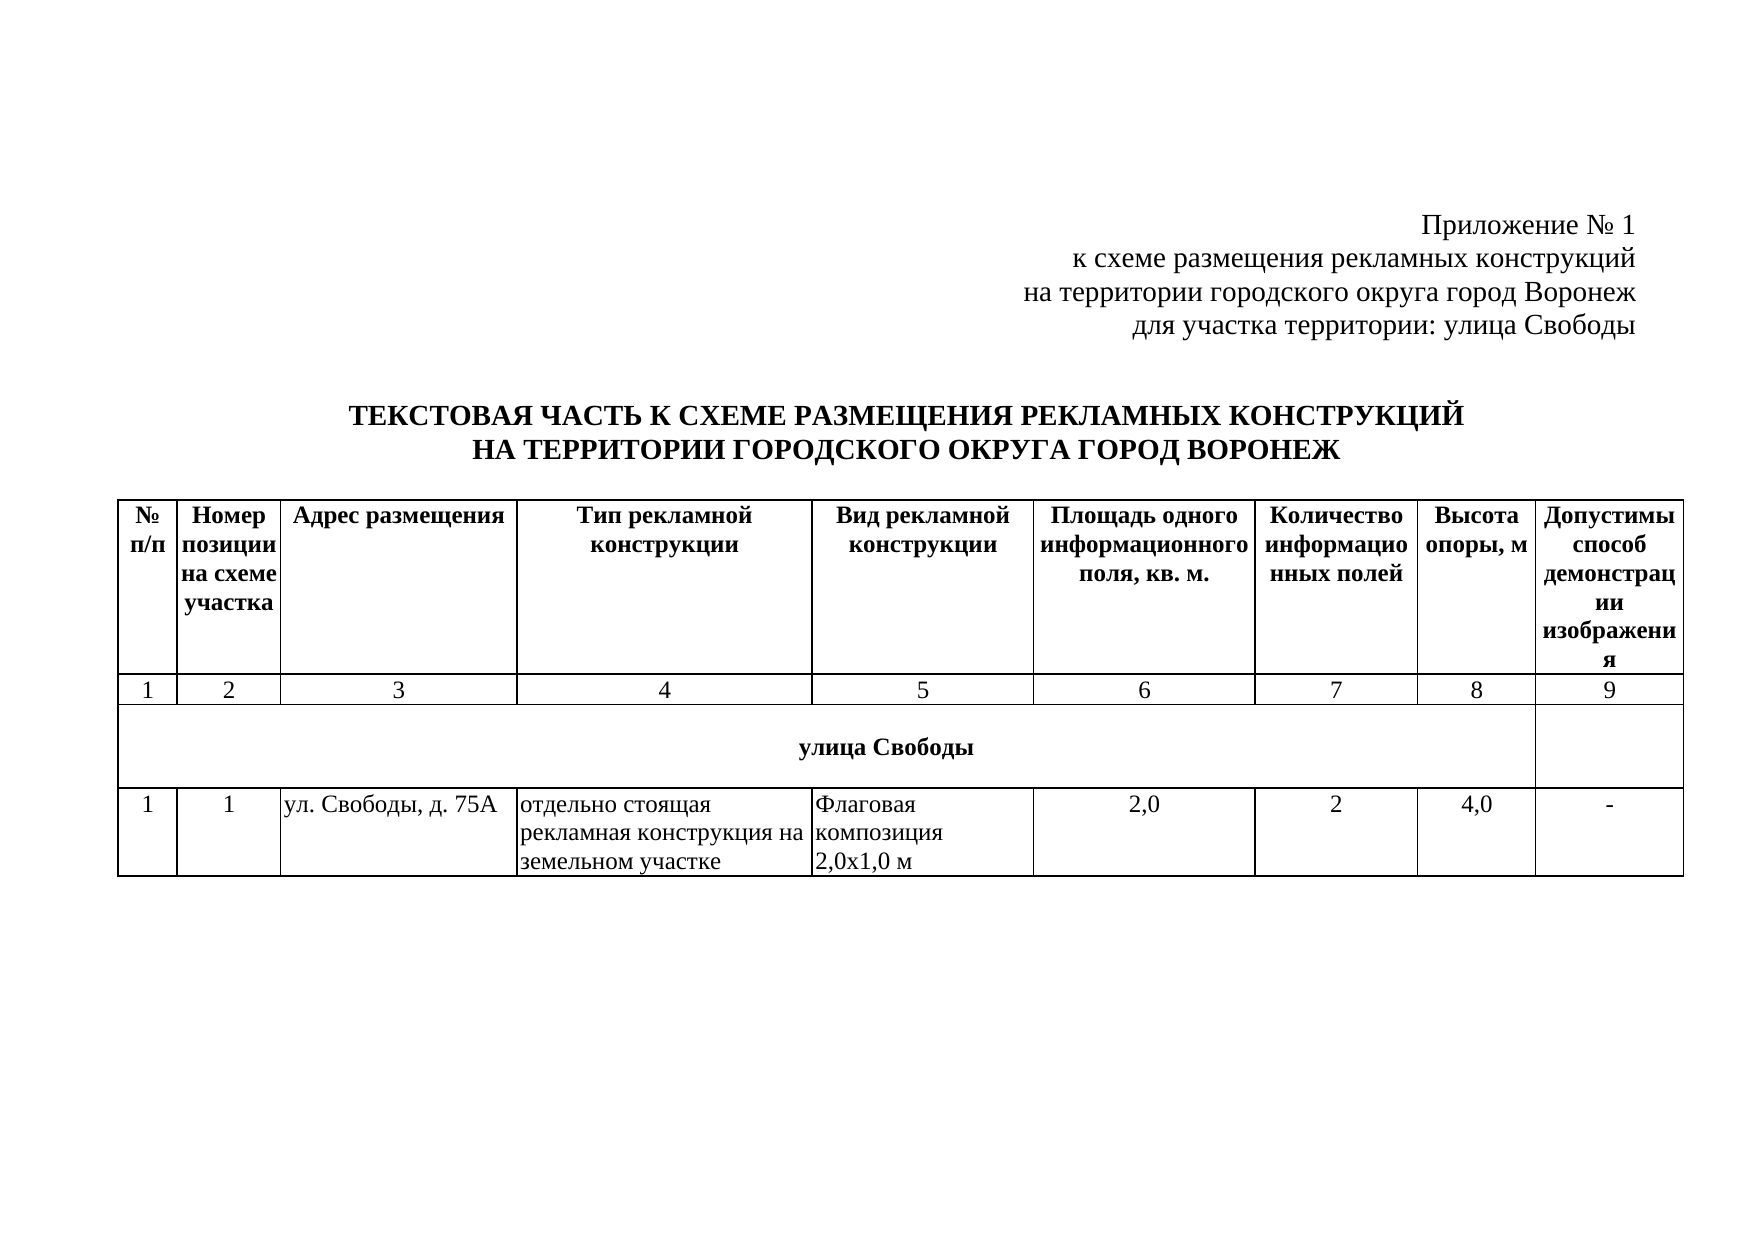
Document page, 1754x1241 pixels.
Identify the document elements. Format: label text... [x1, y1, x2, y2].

table_cell [1536, 705, 1683, 787]
table_cell 1 [178, 789, 280, 875]
table_cell 3 [281, 675, 516, 703]
table_cell 5 [813, 675, 1033, 703]
table_cell улица Свободы [119, 705, 1535, 787]
text на территории городского округа город Воронеж [177, 274, 1636, 307]
table_header Номер позиции на схеме участка [178, 501, 280, 673]
table_header Высота опоры, м [1418, 501, 1535, 673]
table_header № п/п [119, 501, 176, 673]
table_header Тип рекламной конструкции [518, 501, 811, 673]
table_cell 1 [119, 789, 176, 875]
table_cell Флаговая композиция 2,0х1,0 м [813, 789, 1033, 875]
text для участка территории: улица Свободы [177, 307, 1636, 341]
table_cell 4,0 [1418, 789, 1535, 875]
table_header Вид рекламной конструкции [813, 501, 1033, 673]
table_header Допустимы способ демонстрации изображения [1536, 501, 1683, 673]
table_cell 2 [1256, 789, 1417, 875]
table_cell 6 [1034, 675, 1254, 703]
table_cell 2 [178, 675, 280, 703]
table_header Площадь одного информационного поля, кв. м. [1034, 501, 1254, 673]
table_cell 1 [119, 675, 176, 703]
table_cell 8 [1418, 675, 1535, 703]
table_cell ул. Свободы, д. 75А [281, 789, 516, 875]
text ТЕКСТОВАЯ ЧАСТЬ К СХЕМЕ РАЗМЕЩЕНИЯ РЕКЛАМНЫХ КОНСТРУКЦИЙ [177, 398, 1636, 432]
text к схеме размещения рекламных конструкций [177, 240, 1636, 274]
table_cell 2,0 [1034, 789, 1254, 875]
text НА ТЕРРИТОРИИ ГОРОДСКОГО ОКРУГА ГОРОД ВОРОНЕЖ [177, 432, 1636, 466]
text Приложение № 1 [177, 207, 1636, 240]
table_cell 7 [1256, 675, 1417, 703]
table_cell 9 [1536, 675, 1683, 703]
table_header Количество информационных полей [1256, 501, 1417, 673]
table_cell 4 [518, 675, 811, 703]
table_cell - [1536, 789, 1683, 875]
table_cell отдельно стоящая рекламная конструкция на земельном участке [518, 789, 811, 875]
table_header Адрес размещения [281, 501, 516, 673]
